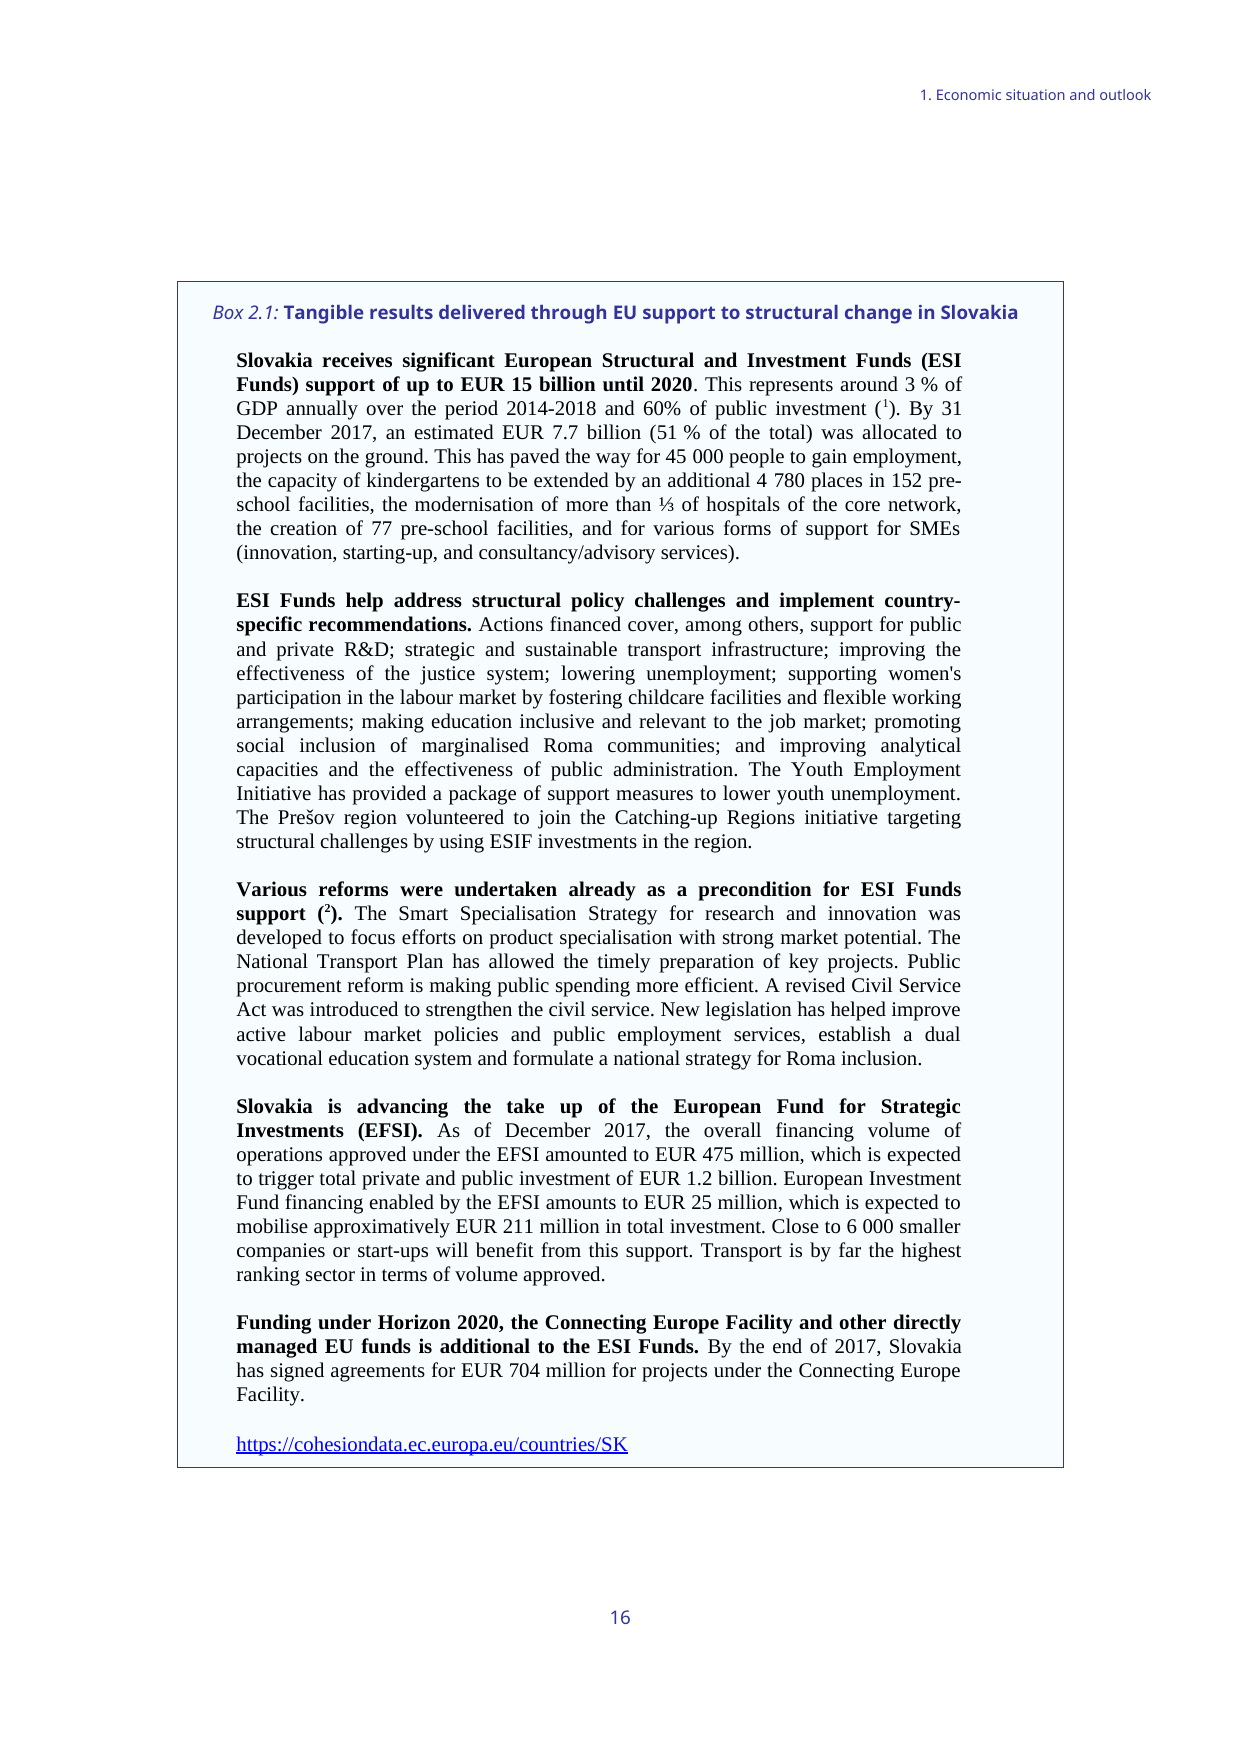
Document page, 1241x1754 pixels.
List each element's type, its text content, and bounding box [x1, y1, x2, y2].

table_header Box 2.1: Tangible results delivered through EU support to structural change in Slovakia Slovakia receives significant European Structural and Investment Funds (ESI Funds) support of up to EUR 15 billion until 2020. This represents around 3 % of GDP annually over the period 2014-2018 and 60% of public investment (). By 31 December 2017, an estimated EUR 7.7 billion (51 % of the total) was allocated to projects on the ground. This has paved the way for 45 000 people to gain employment, the capacity of kindergartens to be extended by an additional 4 780 places in 152 pre-school facilities, the modernisation of more than ⅓ of hospitals of the core network, the creation of 77 pre-school facilities, and for various forms of support for SMEs (innovation, starting-up, and consultancy/advisory services). ESI Funds help address structural policy challenges and implement country-specific recommendations. Actions financed cover, among others, support for public and private R&D; strategic and sustainable transport infrastructure; improving the effectiveness of the justice system; lowering unemployment; supporting women's participation in the labour market by fostering childcare facilities and flexible working arrangements; making education inclusive and relevant to the job market; promoting social inclusion of marginalised Roma communities; and improving analytical capacities and the effectiveness of public administration. The Youth Employment Initiative has provided a package of support measures to lower youth unemployment. The Prešov region volunteered to join the Catching-up Regions initiative targeting structural challenges by using ESIF investments in the region. Various reforms were undertaken already as a precondition for ESI Funds support (). The Smart Specialisation Strategy for research and innovation was developed to focus efforts on product specialisation with strong market potential. The National Transport Plan has allowed the timely preparation of key projects. Public procurement reform is making public spending more efficient. A revised Civil Service Act was introduced to strengthen the civil service. New legislation has helped improve active labour market policies and public employment services, establish a dual vocational education system and formulate a national strategy for Roma inclusion. Slovakia is advancing the take up of the European Fund for Strategic Investments (EFSI). As of December 2017, the overall financing volume of operations approved under the EFSI amounted to EUR 475 million, which is expected to trigger total private and public investment of EUR 1.2 billion. European Investment Fund financing enabled by the EFSI amounts to EUR 25 million, which is expected to mobilise approximatively EUR 211 million in total investment. Close to 6 000 smaller companies or start-ups will benefit from this support. Transport is by far the highest ranking sector in terms of volume approved. Funding under Horizon 2020, the Connecting Europe Facility and other directly managed EU funds is additional to the ESI Funds. By the end of 2017, Slovakia has signed agreements for EUR 704 million for projects under the Connecting Europe Facility. https://cohesiondata.ec.europa.eu/countries/SK [178, 282, 1063, 1467]
